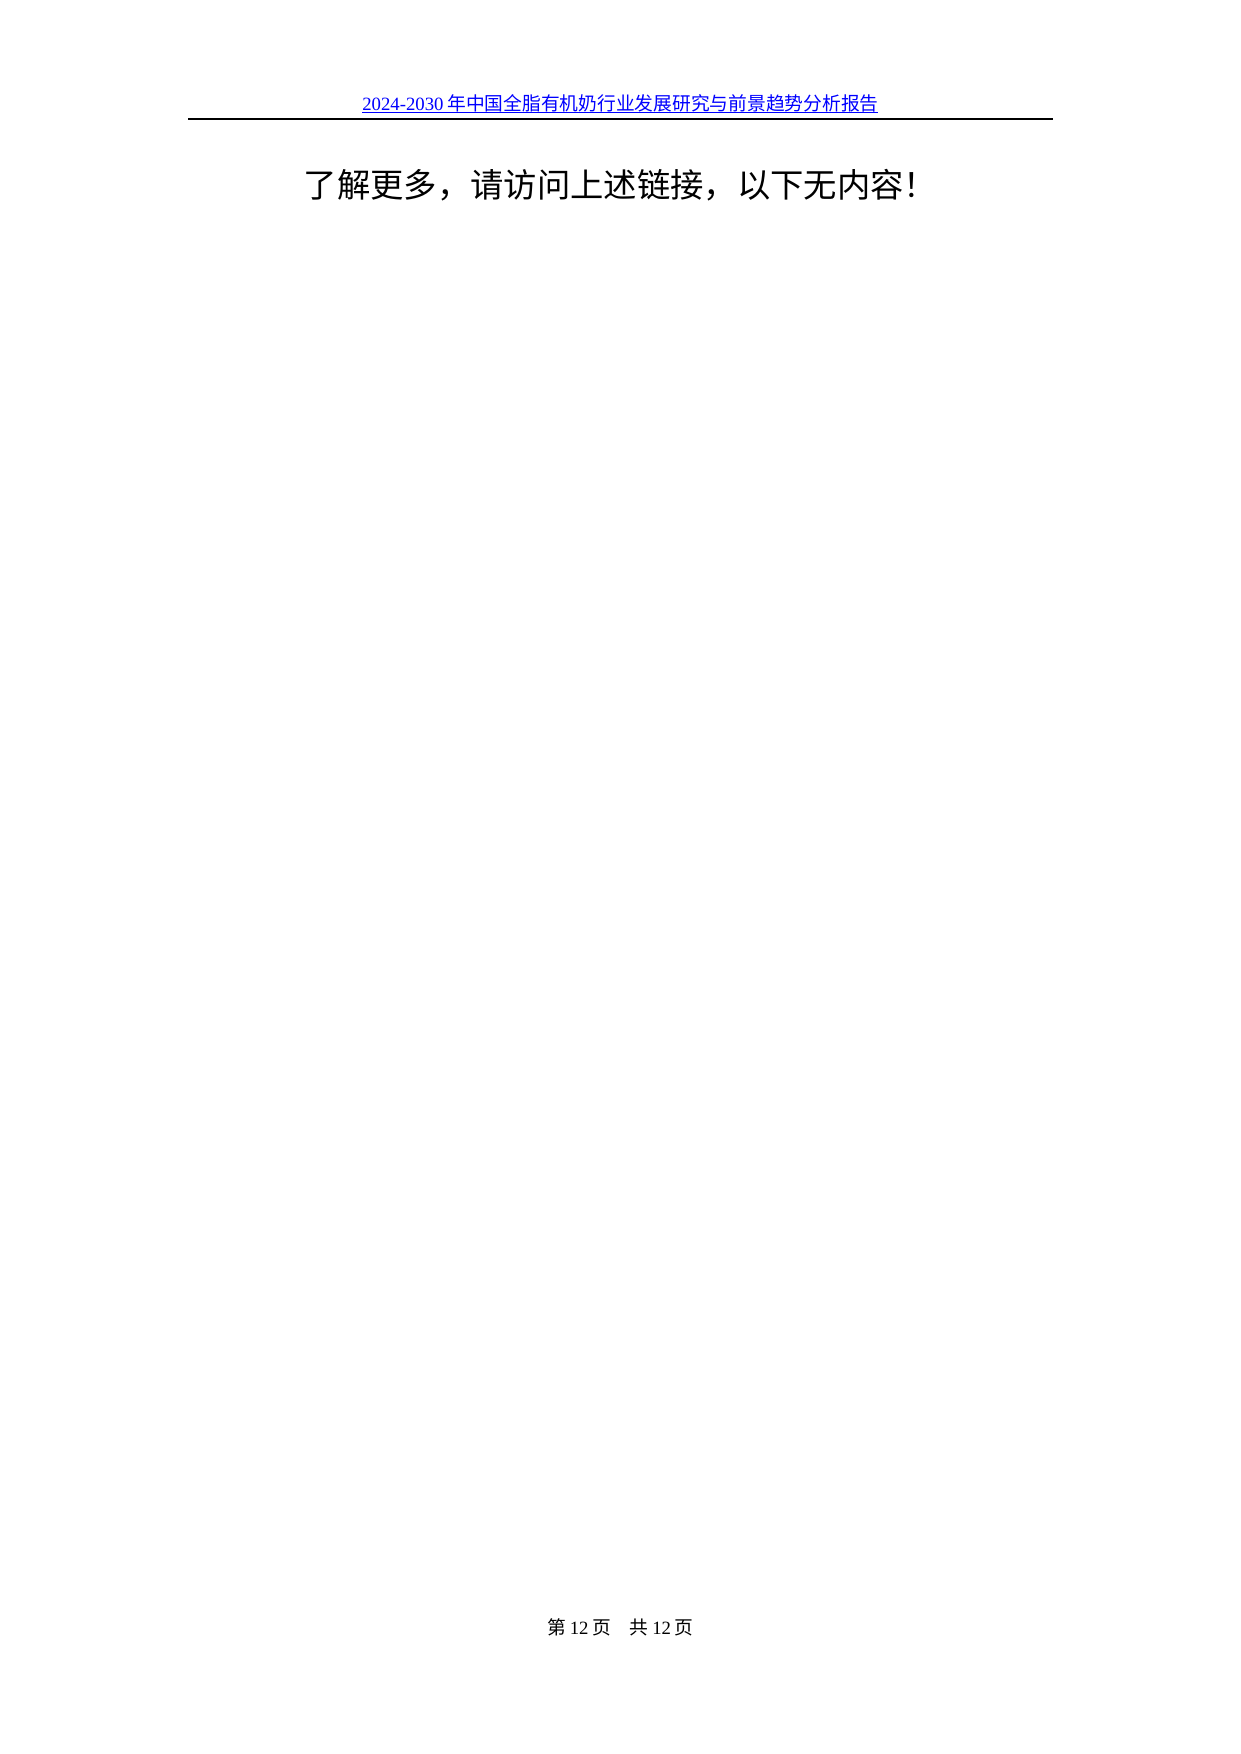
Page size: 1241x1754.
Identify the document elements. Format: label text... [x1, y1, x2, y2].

title 了解更多，请访问上述链接，以下无内容！ [187, 150, 1053, 215]
